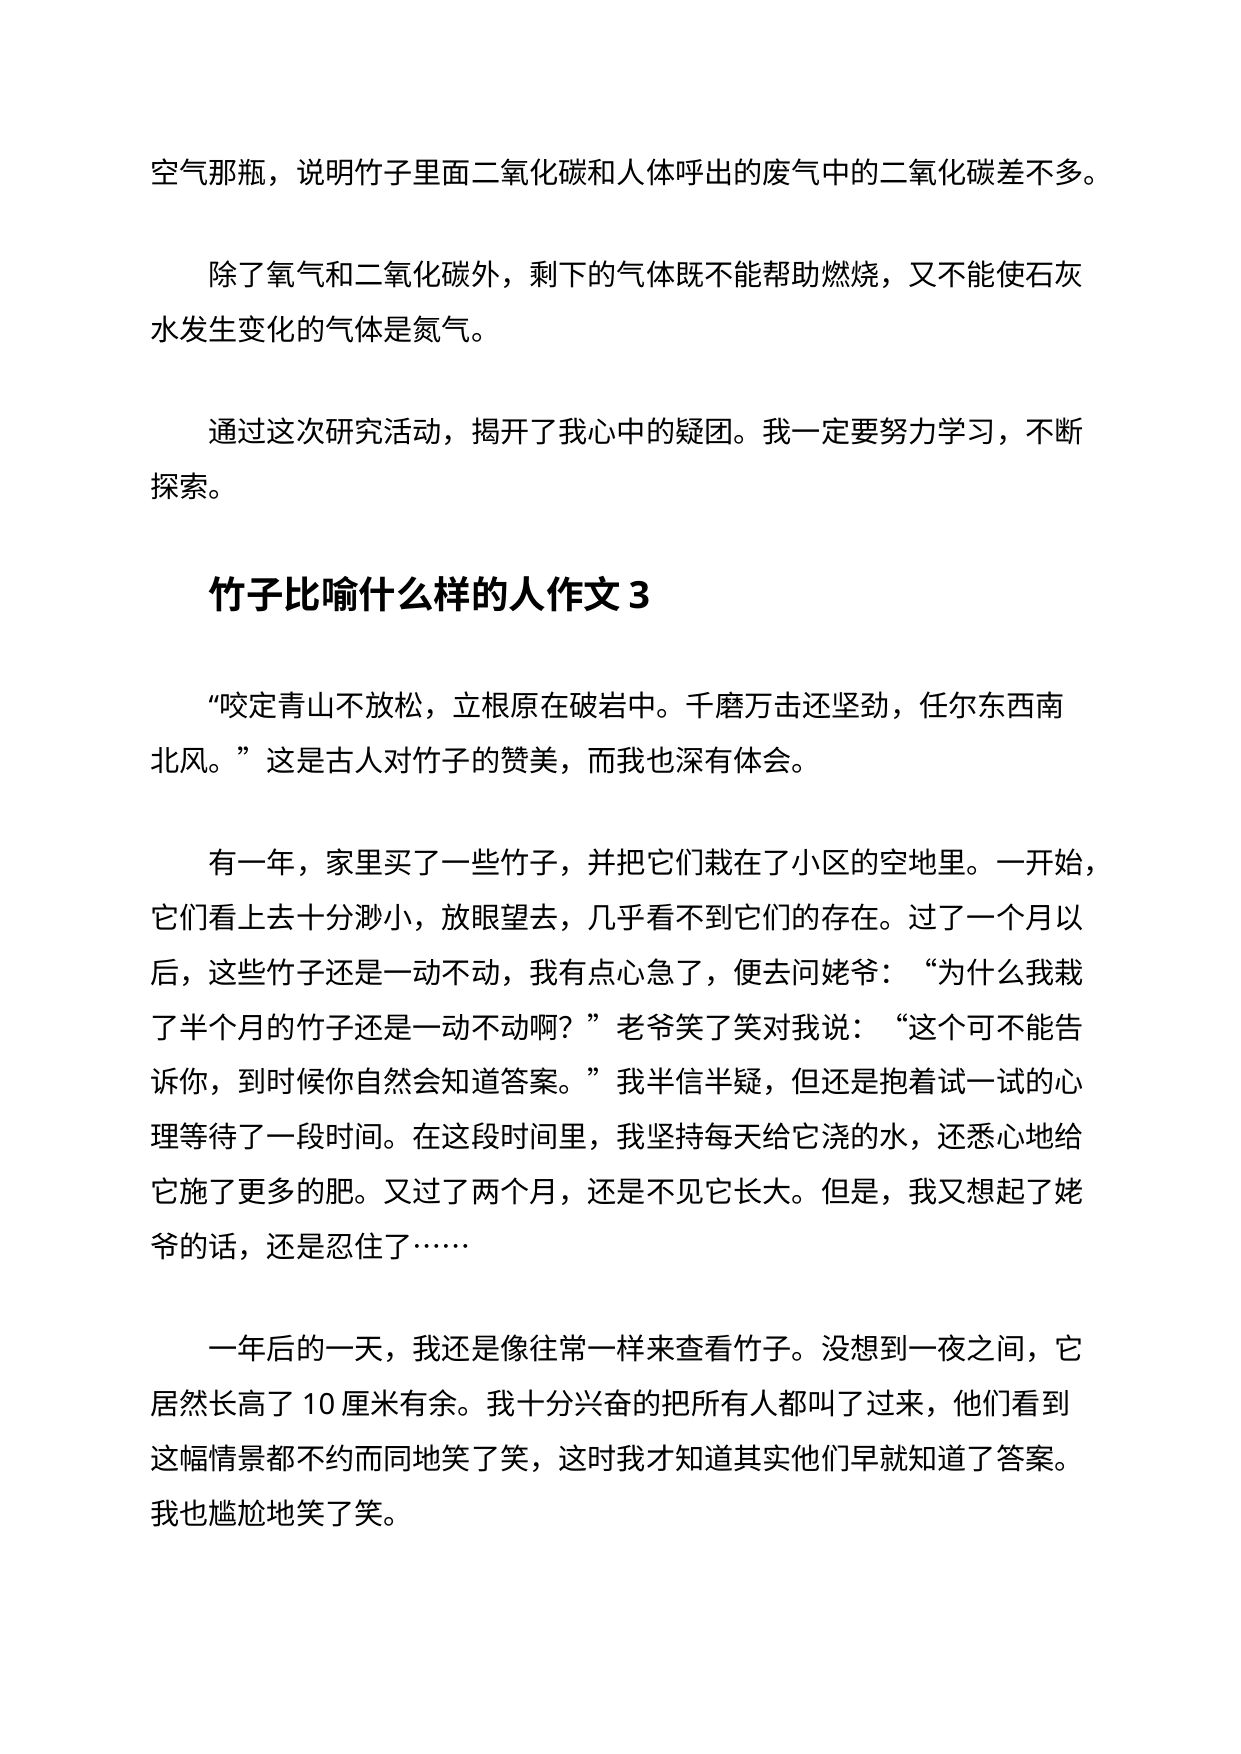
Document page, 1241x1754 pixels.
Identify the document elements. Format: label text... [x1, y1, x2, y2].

text “咬定青山不放松，立根原在破岩中。千磨万击还坚劲，任尔东西南北风。”这是古人对竹子的赞美，而我也深有体会。 [150, 683, 1090, 780]
text 一年后的一天，我还是像往常一样来查看竹子。没想到一夜之间，它居然长高了10厘米有余。我十分兴奋的把所有人都叫了过来，他们看到这幅情景都不约而同地笑了笑，这时我才知道其实他们早就知道了答案。我也尴尬地笑了笑。 [150, 1326, 1090, 1533]
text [150, 150, 1090, 192]
text 竹子比喻什么样的人作文3 [150, 565, 1090, 619]
text 除了氧气和二氧化碳外，剩下的气体既不能帮助燃烧，又不能使石灰水发生变化的气体是氮气。 [150, 252, 1090, 349]
text 通过这次研究活动，揭开了我心中的疑团。我一定要努力学习，不断探索。 [150, 408, 1090, 506]
text 有一年，家里买了一些竹子，并把它们栽在了小区的空地里。一开始，它们看上去十分渺小，放眼望去，几乎看不到它们的存在。过了一个月以后，这些竹子还是一动不动，我有点心急了，便去问姥爷：“为什么我栽了半个月的竹子还是一动不动啊？”老爷笑了笑对我说：“这个可不能告诉你，到时候你自然会知道答案。”我半信半疑，但还是抱着试一试的心理等待了一段时间。在这段时间里，我坚持每天给它浇的水，还悉心地给它施了更多的肥。又过了两个月，还是不见它长大。但是，我又想起了姥爷的话，还是忍住了…… [150, 839, 1090, 1266]
